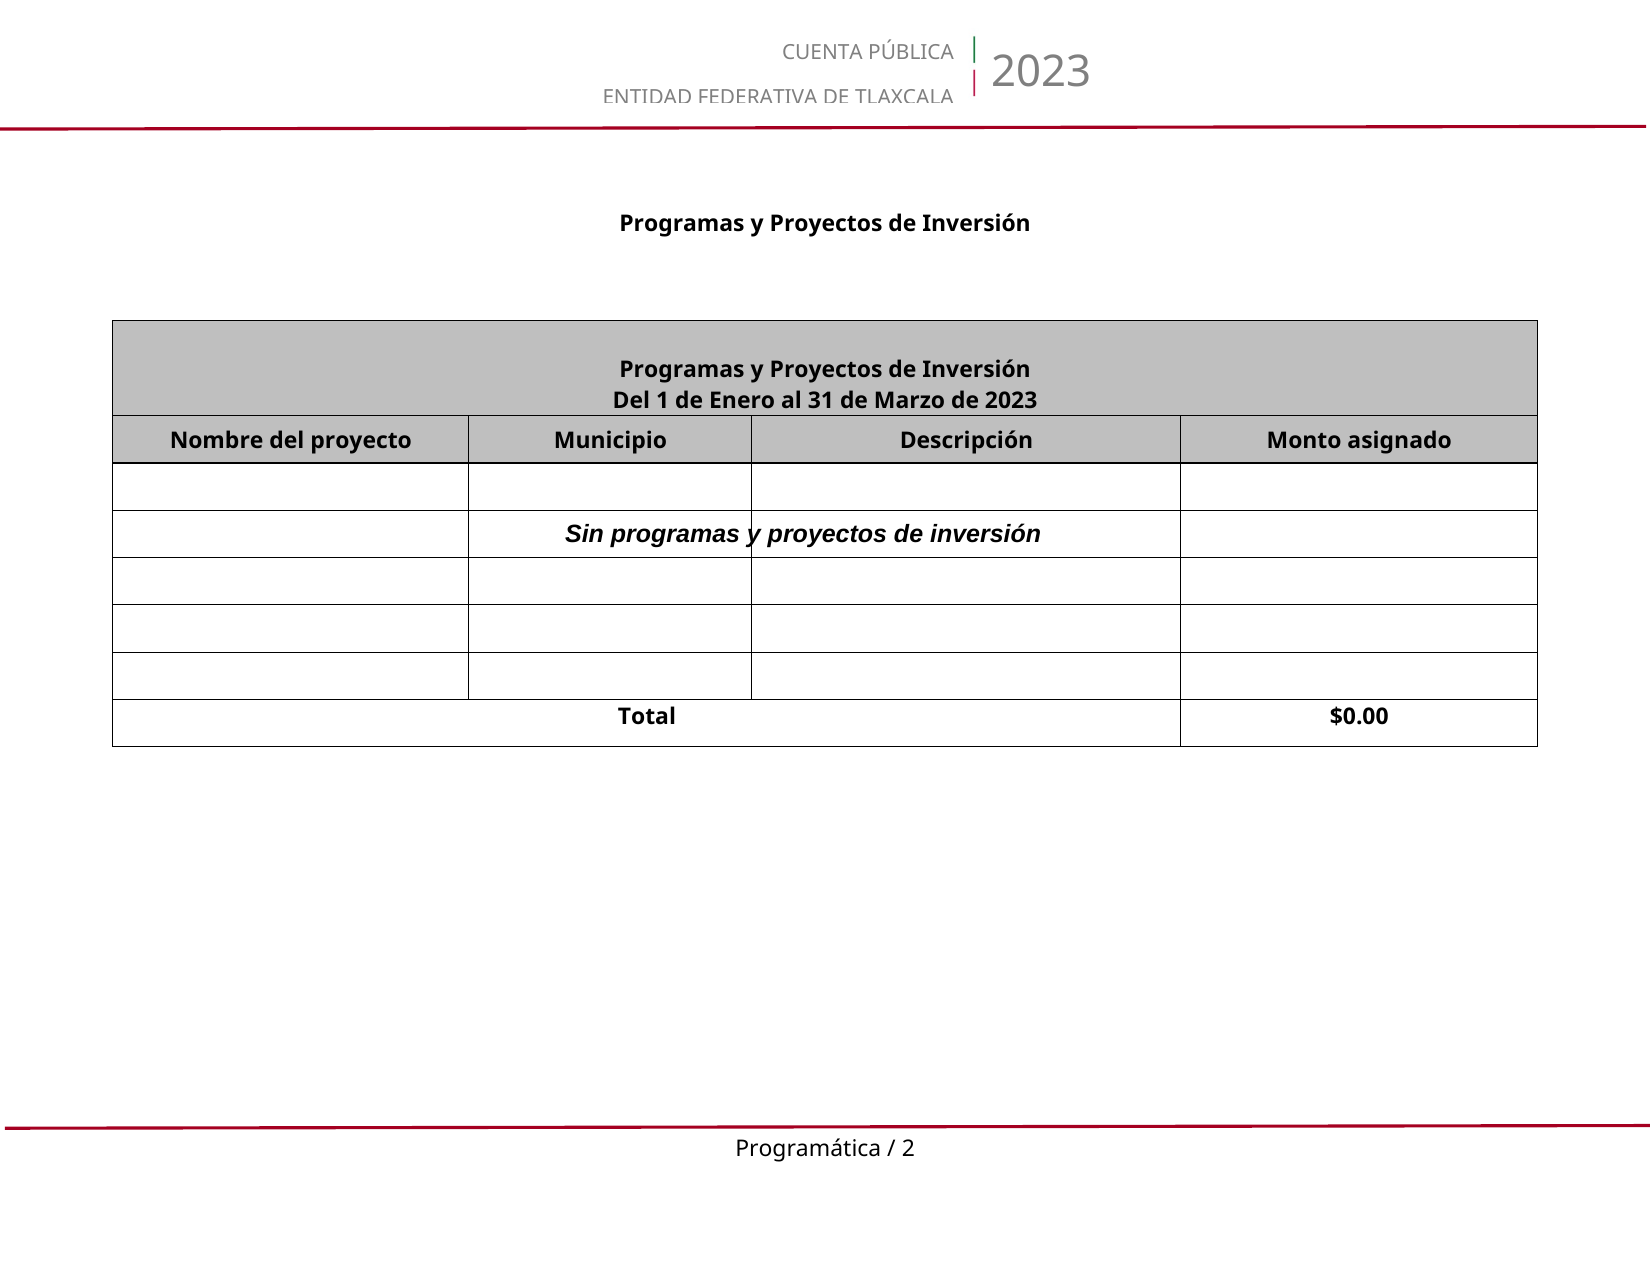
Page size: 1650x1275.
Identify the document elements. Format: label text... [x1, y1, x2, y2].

table_cell [113, 464, 468, 510]
table_cell Monto asignado [1181, 416, 1537, 462]
table_cell [1181, 558, 1537, 604]
table_header Programas y Proyectos de Inversión Del 1 de Enero al 31 de Marzo de 2023 [113, 321, 1537, 415]
table_cell [752, 558, 1180, 604]
table_cell [113, 511, 468, 557]
table_cell [469, 605, 751, 652]
table_cell $0.00 [1181, 700, 1537, 746]
table_cell [752, 464, 1180, 510]
table_cell [113, 558, 468, 604]
table_cell [469, 558, 751, 604]
table_cell Nombre del proyecto [113, 416, 468, 462]
table_cell [752, 605, 1180, 652]
table_cell [752, 653, 1180, 699]
table_cell [752, 511, 1180, 557]
table_cell [113, 605, 468, 652]
table_cell Descripción [752, 416, 1180, 462]
picture [968, 28, 985, 100]
table_cell [469, 511, 751, 557]
table_cell [1181, 464, 1537, 510]
table_cell [113, 653, 468, 699]
table_cell [1181, 653, 1537, 699]
table_cell [1181, 605, 1537, 652]
table_cell [469, 653, 751, 699]
table_cell Total [113, 700, 1180, 746]
text Programas y Proyectos de Inversión [112, 207, 1538, 238]
table_cell [1181, 511, 1537, 557]
table_cell Municipio [469, 416, 751, 462]
table_cell [469, 464, 751, 510]
